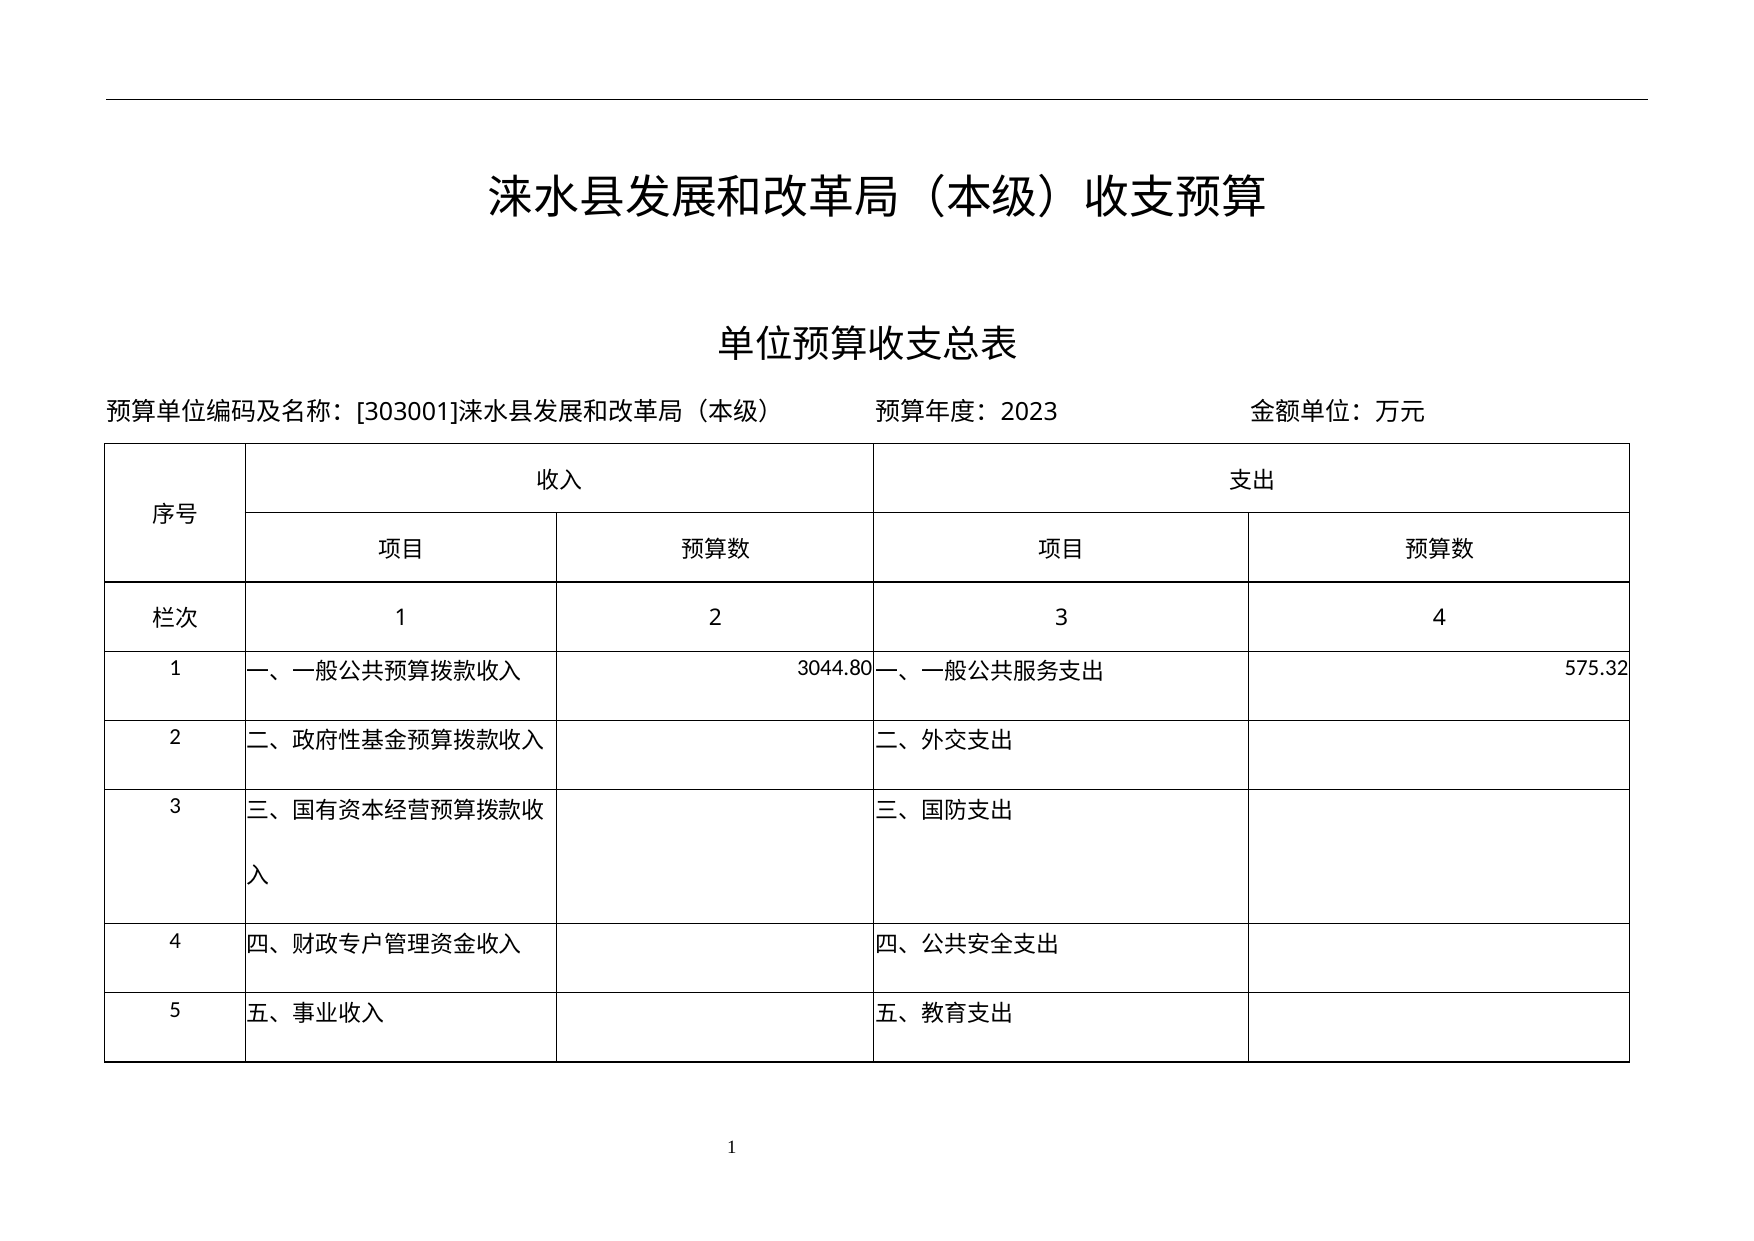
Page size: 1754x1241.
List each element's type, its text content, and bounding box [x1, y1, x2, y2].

table_cell 5 [105, 993, 245, 1061]
table_cell 四、公共安全支出 [874, 924, 1248, 992]
table_cell 收入 [246, 444, 873, 512]
table_cell 三、国防支出 [874, 790, 1248, 923]
table_cell [1249, 790, 1629, 923]
table_cell 3 [874, 583, 1248, 651]
table_cell 4 [1249, 583, 1629, 651]
table_cell 一、一般公共预算拨款收入 [246, 652, 556, 720]
table_cell 4 [105, 924, 245, 992]
table_cell 预算数 [1249, 513, 1629, 581]
table_cell 四、财政专户管理资金收入 [246, 924, 556, 992]
table_cell 二、外交支出 [874, 721, 1248, 789]
table_cell 一、一般公共服务支出 [874, 652, 1248, 720]
table_cell 栏次 [105, 583, 245, 651]
table_cell [1249, 721, 1629, 789]
table_cell 序号 [105, 444, 245, 581]
table_cell 二、政府性基金预算拨款收入 [246, 721, 556, 789]
table_cell [557, 721, 873, 789]
text 涞水县发展和改革局（本级）收支预算 [106, 144, 1648, 242]
table_cell 项目 [246, 513, 556, 581]
table_cell 3 [105, 790, 245, 923]
table_cell 3044.80 [557, 652, 873, 720]
table_cell 项目 [874, 513, 1248, 581]
table_cell 2 [557, 583, 873, 651]
table_cell 575.32 [1249, 652, 1629, 720]
table_cell 支出 [874, 444, 1629, 512]
table_header 单位预算收支总表 [105, 307, 1630, 375]
table_cell [1249, 993, 1629, 1061]
table_cell 1 [105, 652, 245, 720]
table_cell 五、事业收入 [246, 993, 556, 1061]
table_cell 预算单位编码及名称：[303001]涞水县发展和改革局（本级） [105, 375, 874, 443]
table_cell 金额单位：万元 [1249, 375, 1630, 443]
table_cell [557, 993, 873, 1061]
table_cell 三、国有资本经营预算拨款收入 [246, 790, 556, 923]
table_cell 预算数 [557, 513, 873, 581]
table_cell 2 [105, 721, 245, 789]
table_cell [557, 790, 873, 923]
table_cell [557, 924, 873, 992]
table_cell [1249, 924, 1629, 992]
table_cell 1 [246, 583, 556, 651]
table_cell 预算年度：2023 [874, 375, 1249, 443]
table_cell 五、教育支出 [874, 993, 1248, 1061]
